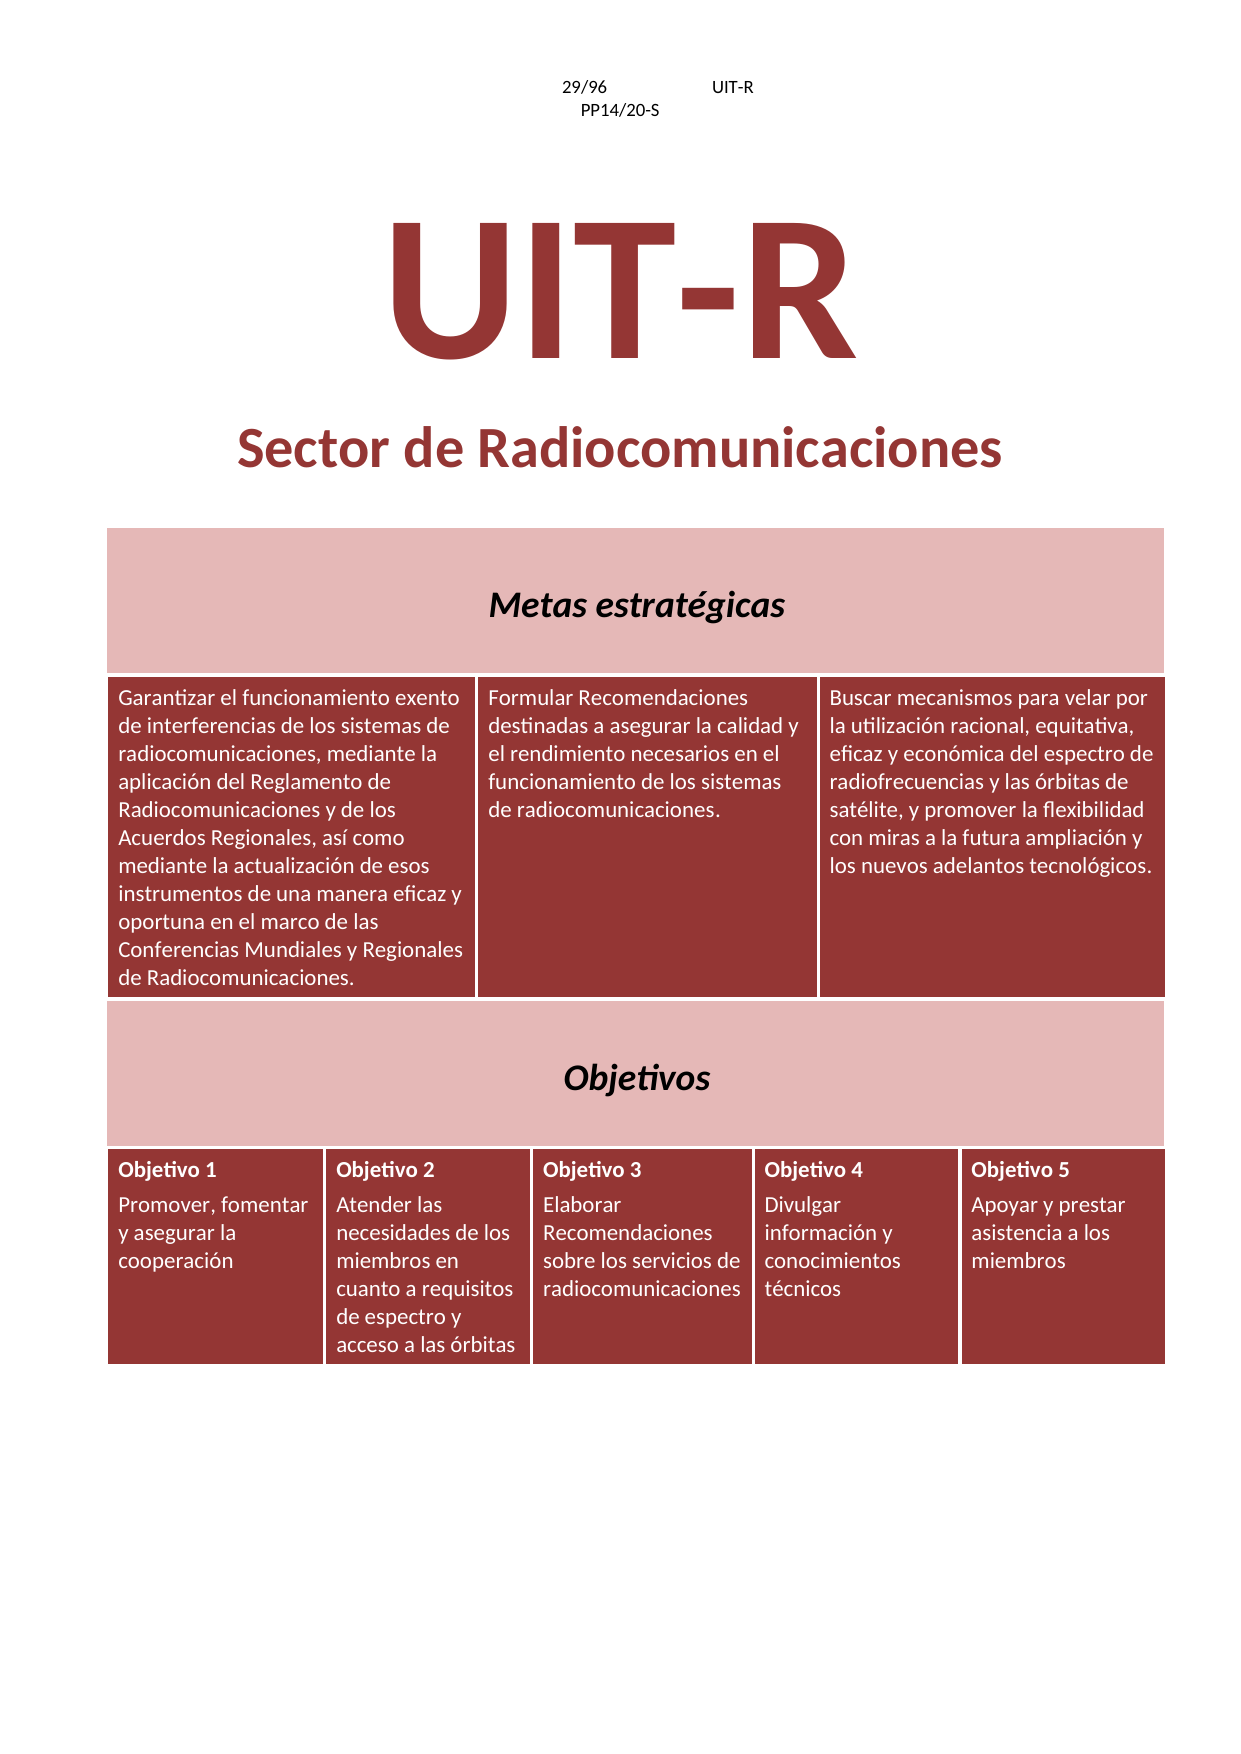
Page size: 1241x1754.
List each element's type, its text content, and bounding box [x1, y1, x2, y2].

table_cell Formular Recomendaciones destinadas a asegurar la calidad y el rendimiento necesarios en el funcionamiento de los sistemas de radiocomunicaciones. [478, 677, 817, 997]
table_cell Objetivo 3 Elaborar Recomendaciones sobre los servicios de radiocomunicaciones [533, 1149, 752, 1364]
table_cell Garantizar el funcionamiento exento de interferencias de los sistemas de radiocomunicaciones, mediante la aplicación del Reglamento de Radiocomunicaciones y de los Acuerdos Regionales, así como mediante la actualización de esos instrumentos de una manera eficaz y oportuna en el marco de las Conferencias Mundiales y Regionales de Radiocomunicaciones. [108, 677, 475, 997]
table_cell Objetivo 1 Promover, fomentar y asegurar la cooperación [108, 1149, 323, 1364]
table_header Metas estratégicas [107, 528, 1164, 673]
table_cell Objetivos [107, 1001, 1164, 1146]
table_cell Objetivo 2 Atender las necesidades de los miembros en cuanto a requisitos de espectro y acceso a las órbitas [326, 1149, 530, 1364]
subtitle UIT-R Sector de Radiocomunicaciones [118, 156, 1122, 482]
table_cell Buscar mecanismos para velar por la utilización racional, equitativa, eficaz y económica del espectro de radiofrecuencias y las órbitas de satélite, y promover la flexibilidad con miras a la futura ampliación y los nuevos adelantos tecnológicos. [820, 677, 1165, 997]
table_cell Objetivo 4 Divulgar información y conocimientos técnicos [755, 1149, 958, 1364]
table_cell Objetivo 5 Apoyar y prestar asistencia a los miembros [962, 1149, 1165, 1364]
